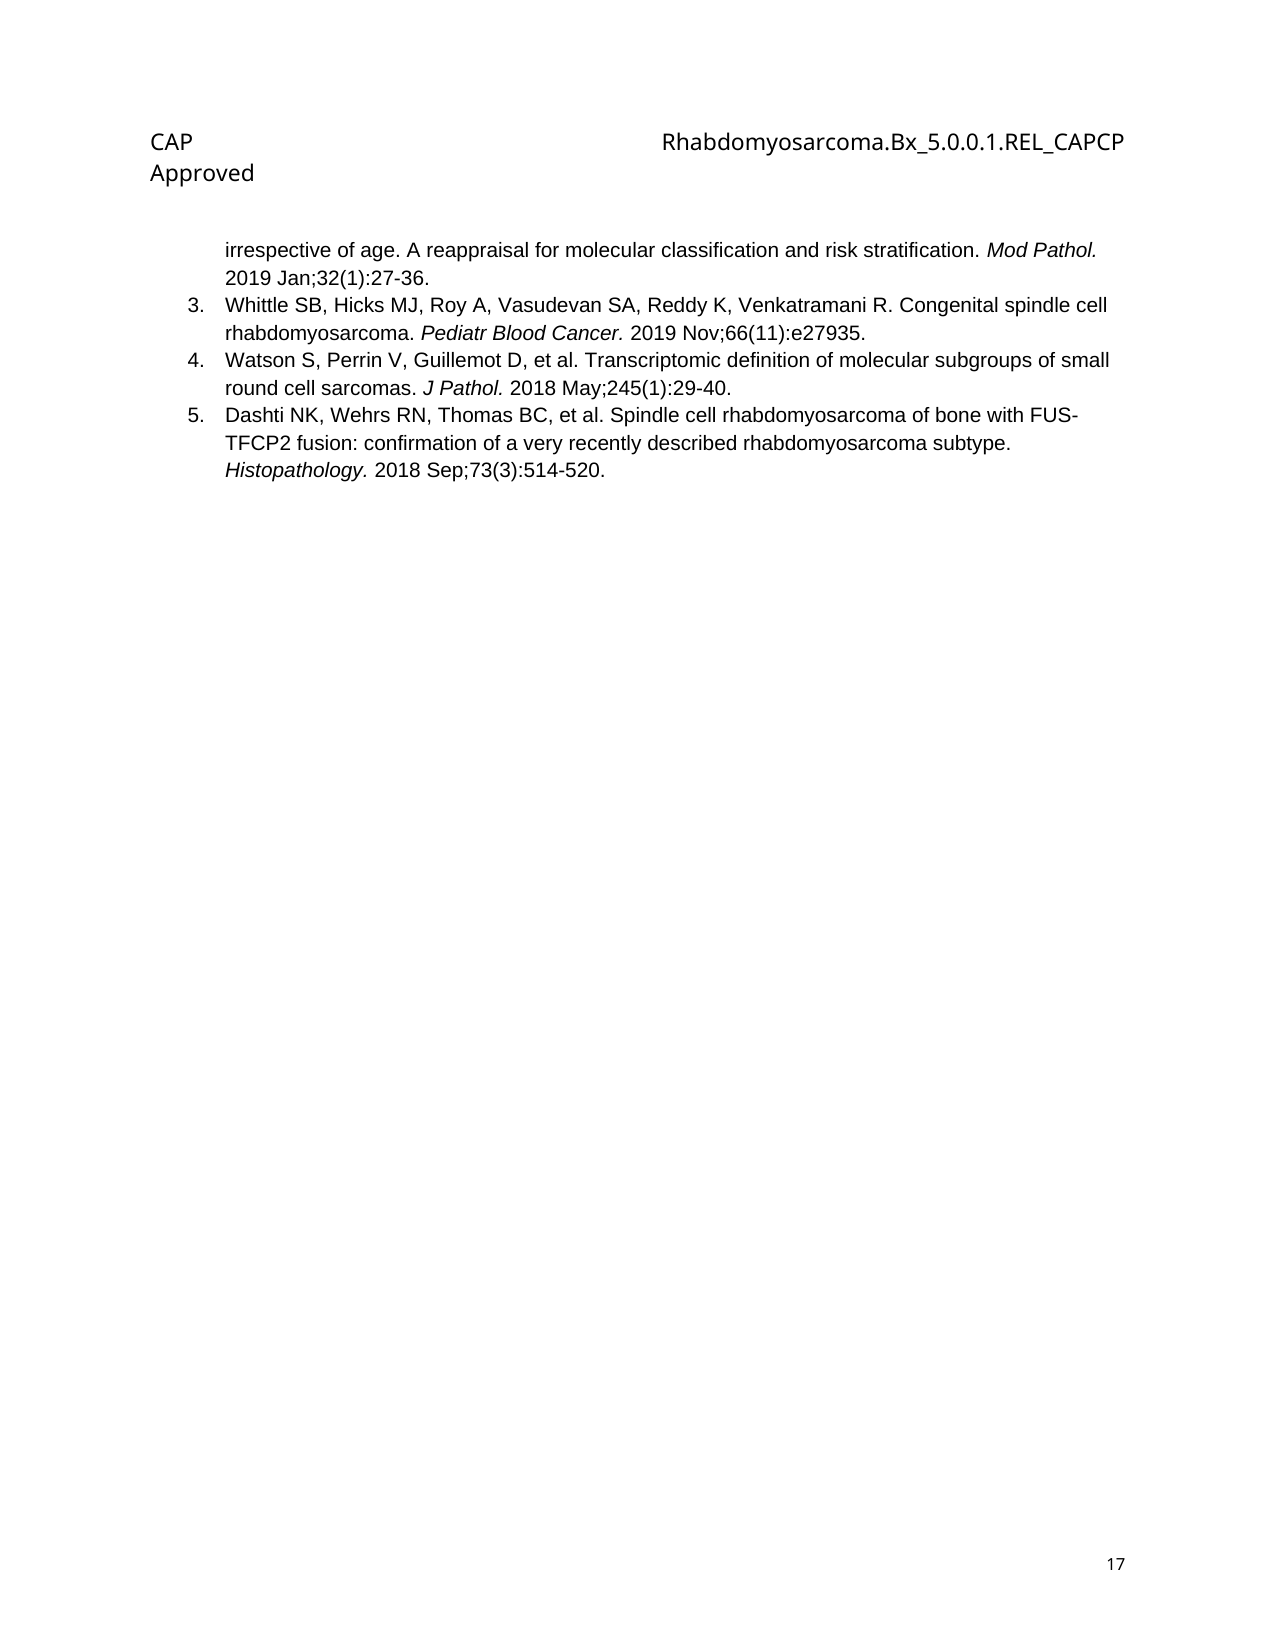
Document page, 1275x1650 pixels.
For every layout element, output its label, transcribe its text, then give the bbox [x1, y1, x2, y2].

list Watson S, Perrin V, Guillemot D, et al. Transcriptomic definition of molecular subgroups of small round cell sarcomas. J Pathol. 2018 May;245(1):29-40. [187, 348, 1125, 399]
list Dashti NK, Wehrs RN, Thomas BC, et al. Spindle cell rhabdomyosarcoma of bone with FUS-TFCP2 fusion: confirmation of a very recently described rhabdomyosarcoma subtype. Histopathology. 2018 Sep;73(3):514-520. [187, 403, 1125, 482]
list Whittle SB, Hicks MJ, Roy A, Vasudevan SA, Reddy K, Venkatramani R. Congenital spindle cell rhabdomyosarcoma. Pediatr Blood Cancer. 2019 Nov;66(11):e27935. [187, 293, 1125, 344]
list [187, 238, 1125, 289]
